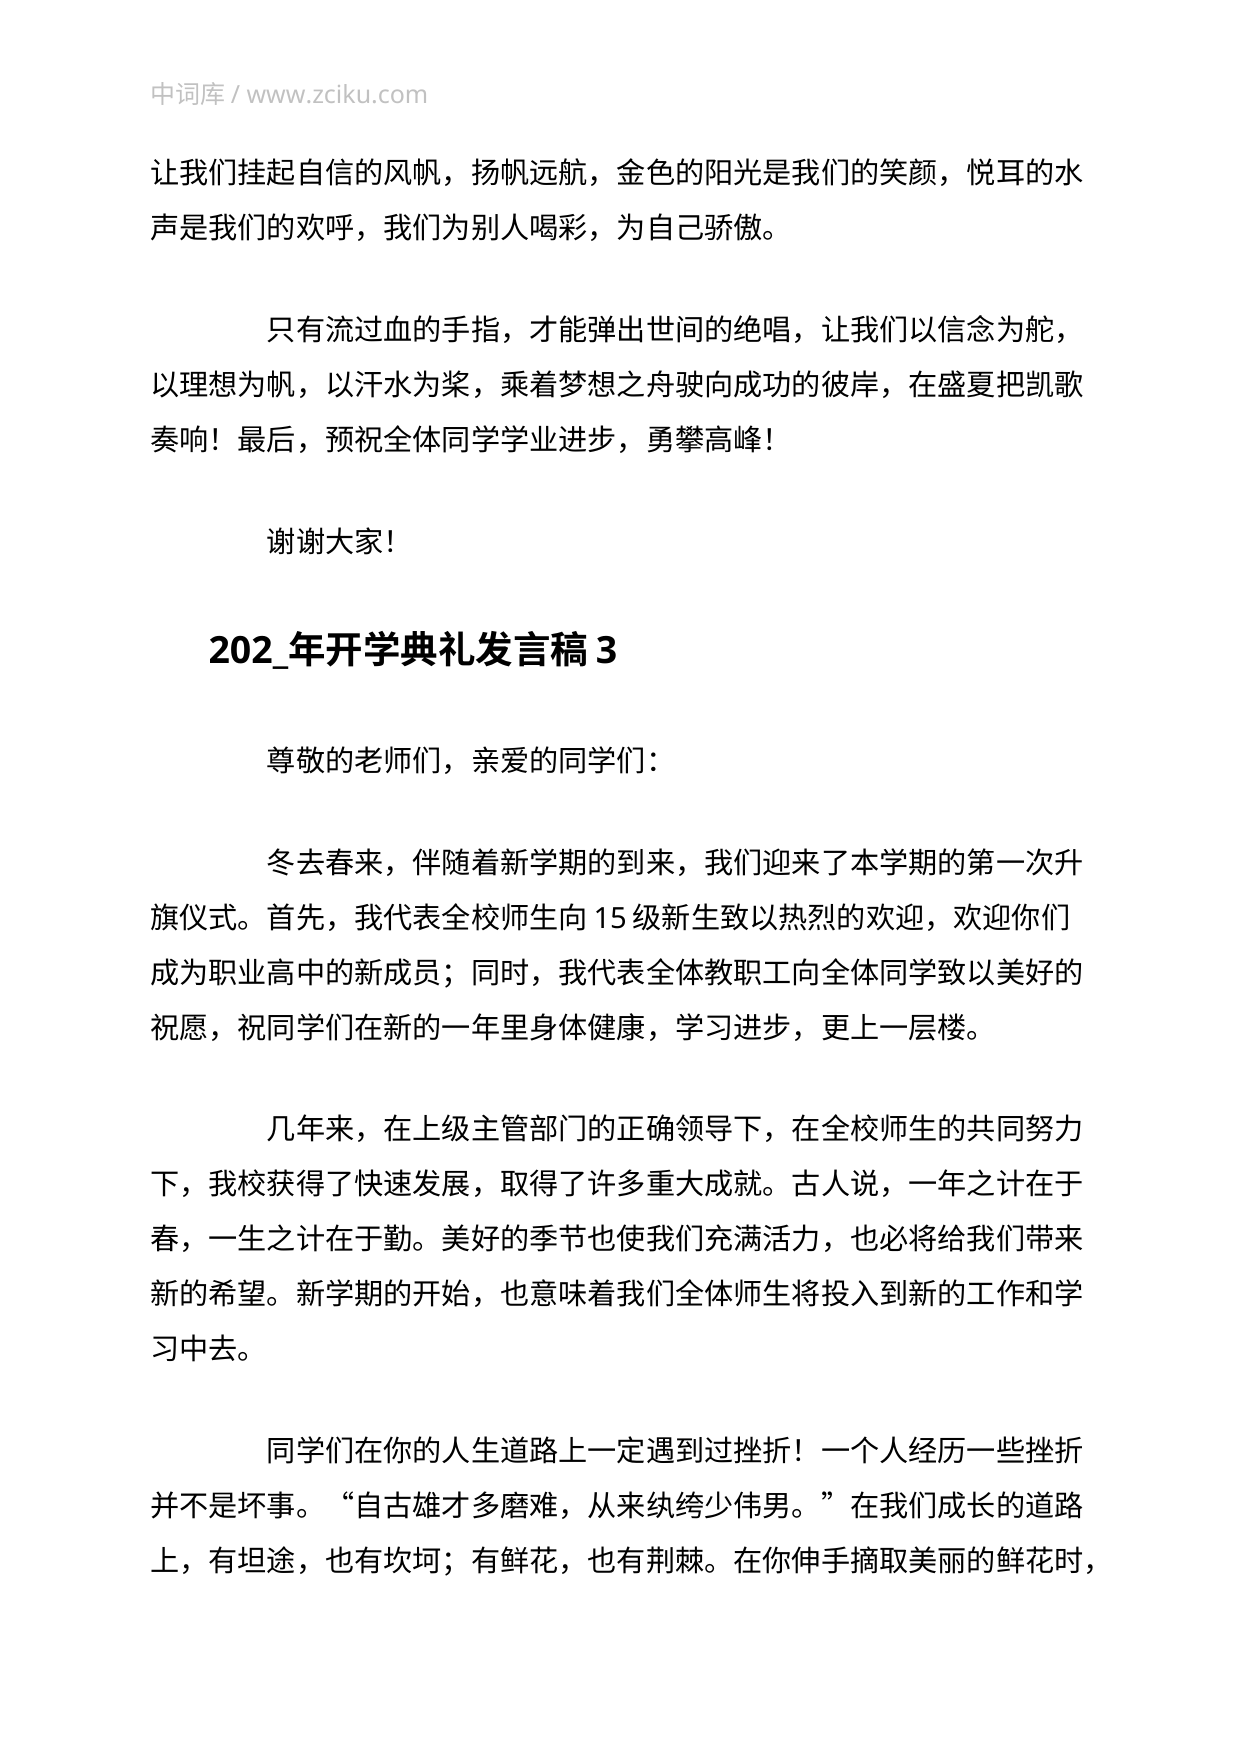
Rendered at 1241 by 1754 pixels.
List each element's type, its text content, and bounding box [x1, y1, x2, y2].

text 几年来，在上级主管部门的正确领导下，在全校师生的共同努力下，我校获得了快速发展，取得了许多重大成就。古人说，一年之计在于春，一生之计在于勤。美好的季节也使我们充满活力，也必将给我们带来新的希望。新学期的开始，也意味着我们全体师生将投入到新的工作和学习中去。 [150, 1106, 1090, 1368]
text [150, 1427, 1090, 1579]
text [150, 150, 1090, 247]
text 尊敬的老师们，亲爱的同学们： [150, 738, 1090, 780]
text 冬去春来，伴随着新学期的到来，我们迎来了本学期的第一次升旗仪式。首先，我代表全校师生向15级新生致以热烈的欢迎，欢迎你们成为职业高中的新成员；同时，我代表全体教职工向全体同学致以美好的祝愿，祝同学们在新的一年里身体健康，学习进步，更上一层楼。 [150, 839, 1090, 1046]
text 谢谢大家！ [150, 518, 1090, 561]
text 202_年开学典礼发言稿3 [150, 620, 1090, 674]
text 只有流过血的手指，才能弹出世间的绝唱，让我们以信念为舵，以理想为帆，以汗水为桨，乘着梦想之舟驶向成功的彼岸，在盛夏把凯歌奏响！最后，预祝全体同学学业进步，勇攀高峰！ [150, 307, 1090, 459]
